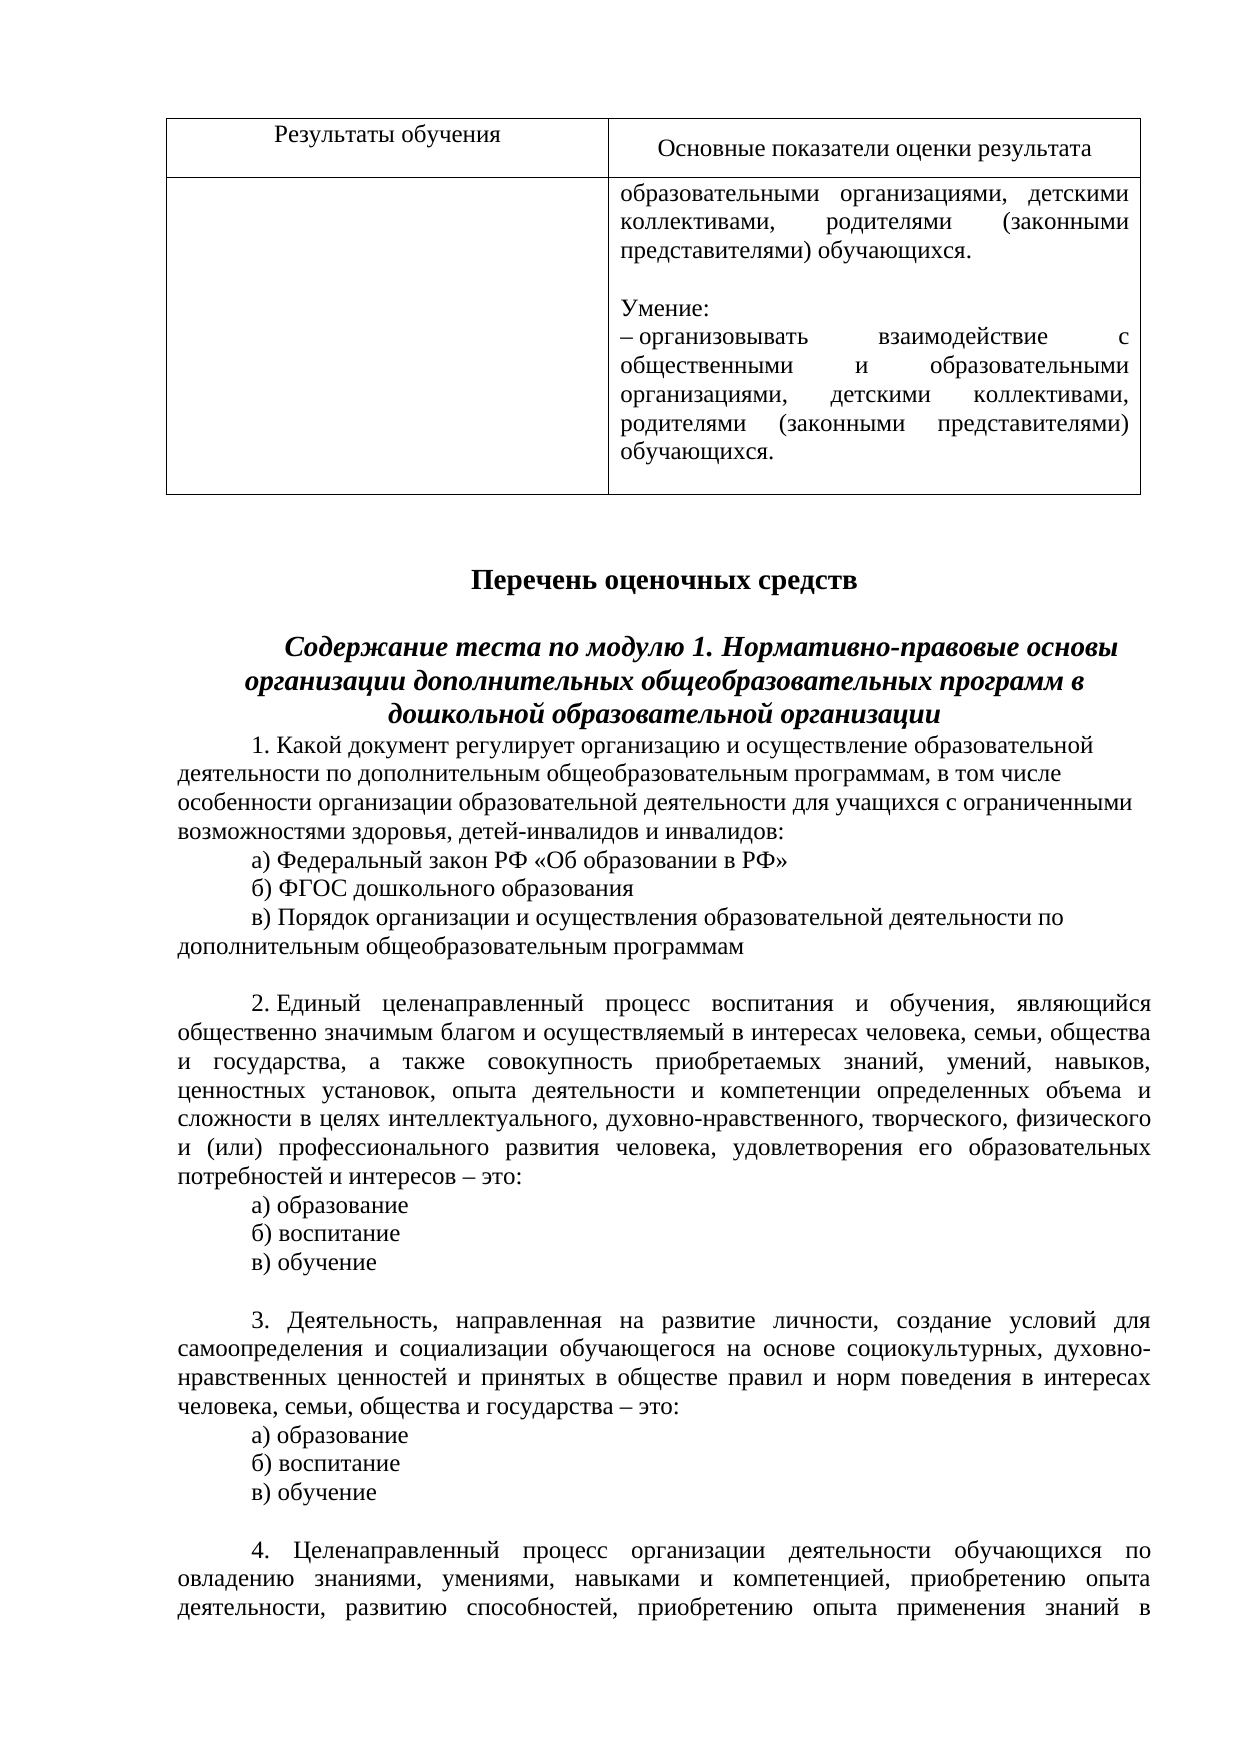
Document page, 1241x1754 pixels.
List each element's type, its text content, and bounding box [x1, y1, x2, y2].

text 3. Деятельность, направленная на развитие личности, создание условий для самоопределения и социализации обучающегося на основе социокультурных, духовно-нравственных ценностей и принятых в обществе правил и норм поведения в интересах человека, семьи, общества и государства – это: [177, 1305, 1152, 1420]
text в) обучение [177, 1477, 1152, 1506]
text а) образование [177, 1420, 1152, 1448]
text б) ФГОС дошкольного образования [177, 873, 1152, 902]
text 1. Какой документ регулирует организацию и осуществление образовательной деятельности по дополнительным общеобразовательным программам, в том числе особенности организации образовательной деятельности для учащихся с ограниченными возможностями здоровья, детей-инвалидов и инвалидов: [177, 730, 1152, 845]
text в) обучение [177, 1247, 1152, 1276]
text Перечень оценочных средств [177, 562, 1152, 596]
table_header Основные показатели оценки результата [609, 119, 1140, 177]
text а) образование [177, 1190, 1152, 1218]
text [177, 1535, 1152, 1621]
text в) Порядок организации и осуществления образовательной деятельности по дополнительным общеобразовательным программам [177, 902, 1152, 960]
text б) воспитание [177, 1448, 1152, 1477]
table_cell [167, 178, 608, 494]
text 2. Единый целенаправленный процесс воспитания и обучения, являющийся общественно значимым благом и осуществляемый в интересах человека, семьи, общества и государства, а также совокупность приобретаемых знаний, умений, навыков, ценностных установок, опыта деятельности и компетенции определенных объема и сложности в целях интеллектуального, духовно-нравственного, творческого, физического и (или) профессионального развития человека, удовлетворения его образовательных потребностей и интересов – это: [177, 988, 1152, 1190]
table_header Результаты обучения [167, 119, 608, 177]
text Содержание теста по модулю 1. Нормативно-правовые основы организации дополнительных общеобразовательных программ в дошкольной образовательной организации [177, 629, 1152, 730]
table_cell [609, 178, 1140, 494]
text б) воспитание [177, 1218, 1152, 1247]
text а) Федеральный закон РФ «Об образовании в РФ» [177, 845, 1152, 873]
